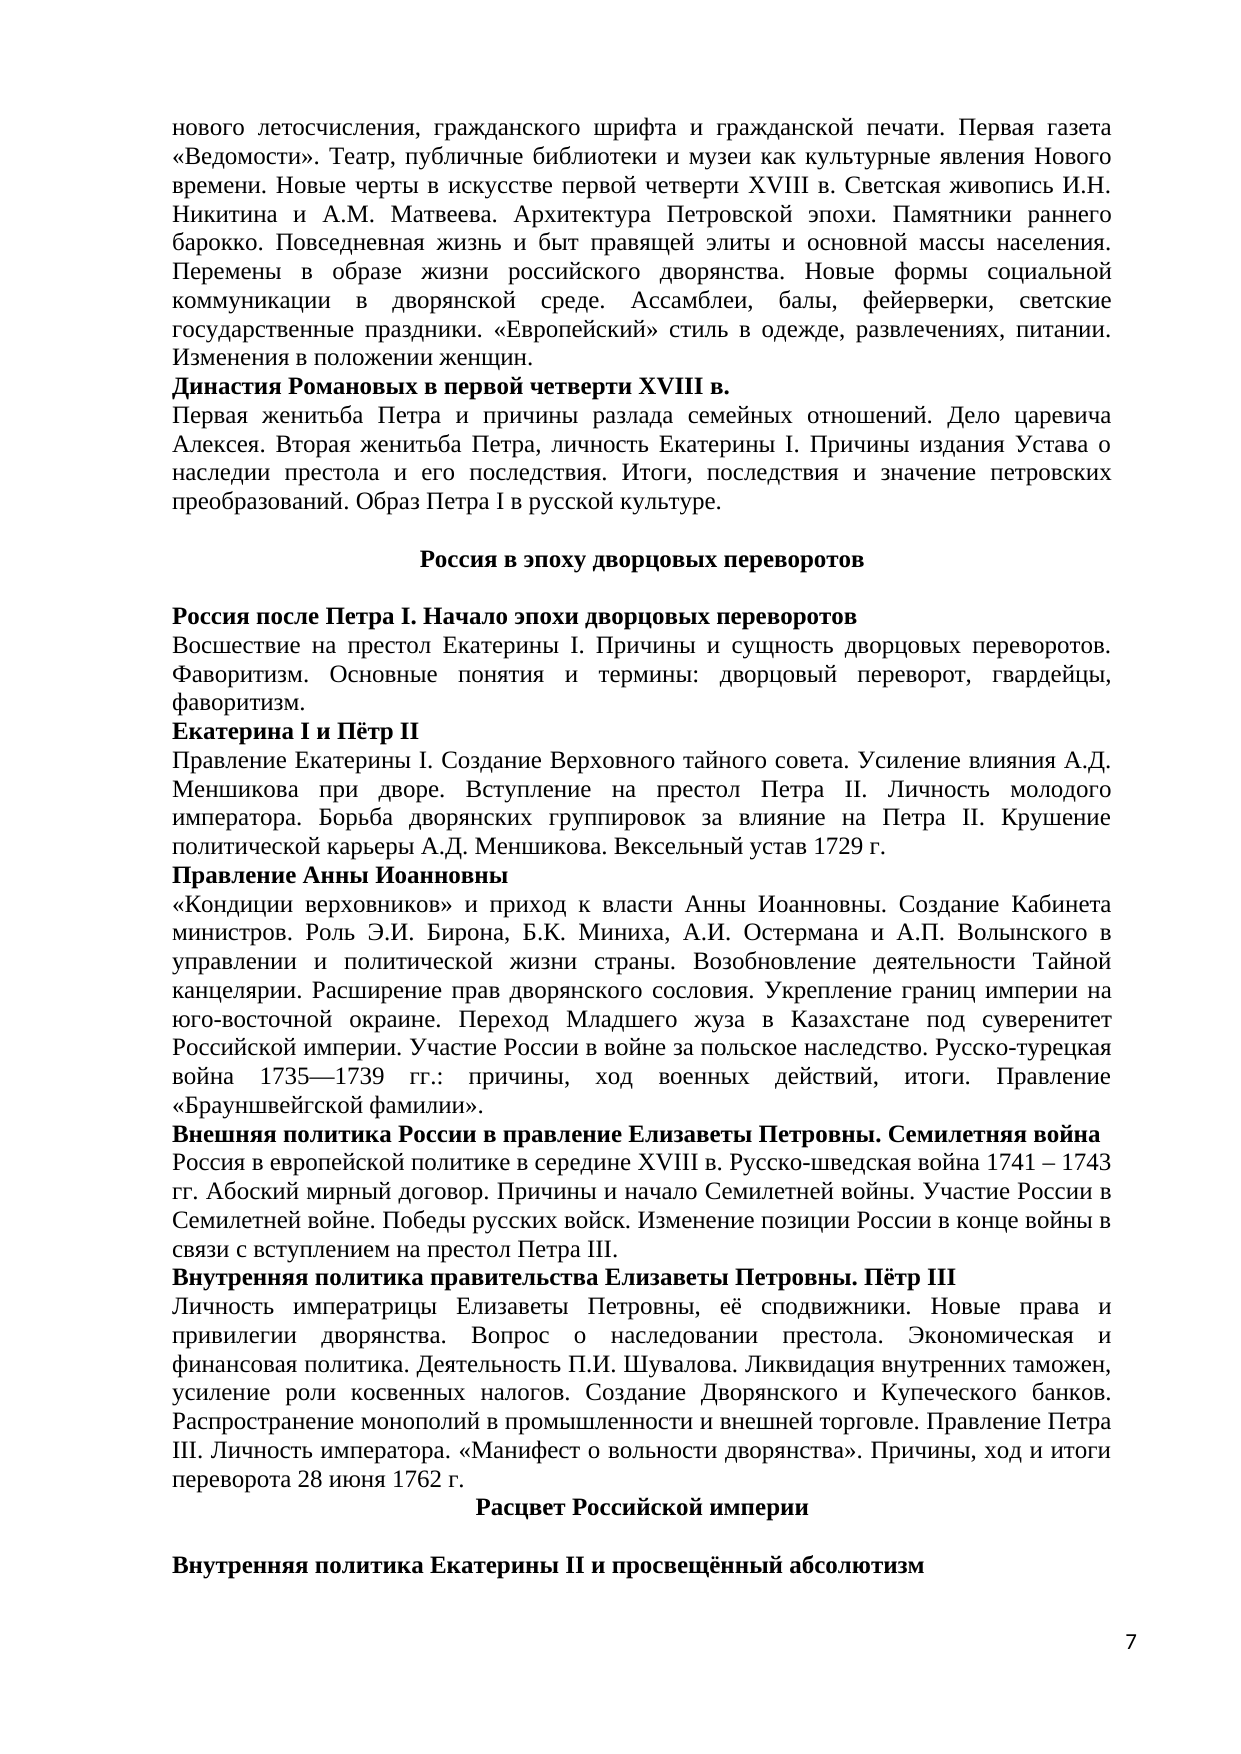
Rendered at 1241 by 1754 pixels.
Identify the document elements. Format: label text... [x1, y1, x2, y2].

text Россия в эпоху дворцовых переворотов [172, 544, 1112, 572]
text «Кондиции верховников» и приход к власти Анны Иоанновны. Создание Кабинета министров. Роль Э.И. Бирона, Б.К. Миниха, А.И. Остермана и А.П. Волынского в управлении и политической жизни страны. Возобновление деятельности Тайной канцелярии. Расширение прав дворянского сословия. Укрепление границ империи на юго-восточной окраине. Переход Младшего жуза в Казахстане под суверенитет Российской империи. Участие России в войне за польское наследство. Русско-турецкая война 1735—1739 гг.: причины, ход военных действий, итоги. Правление «Брауншвейгской фамилии». [172, 889, 1112, 1119]
text Расцвет Российской империи [172, 1492, 1112, 1521]
text Правление Анны Иоанновны [172, 860, 1112, 889]
text Внутренняя политика правительства Елизаветы Петровны. Пётр III [172, 1262, 1112, 1291]
text Екатерина I и Пётр II [172, 716, 1112, 745]
text Первая женитьба Петра и причины разлада семейных отношений. Дело царевича Алексея. Вторая женитьба Петра, личность Екатерины I. Причины издания Устава о наследии престола и его последствия. Итоги, последствия и значение петровских преобразований. Образ Петра I в русской культуре. [172, 400, 1112, 515]
text Династия Романовых в первой четверти XVIII в. [172, 371, 1112, 400]
text Внутренняя политика Екатерины II и просвещённый абсолютизм [172, 1550, 1112, 1579]
text Внешняя политика России в правление Елизаветы Петровны. Семилетняя война [172, 1119, 1112, 1147]
text Правление Екатерины I. Создание Верховного тайного совета. Усиление влияния А.Д. Меншикова при дворе. Вступление на престол Петра II. Личность молодого императора. Борьба дворянских группировок за влияние на Петра II. Крушение политической карьеры А.Д. Меншикова. Вексельный устав 1729 г. [172, 745, 1112, 860]
text Россия после Петра I. Начало эпохи дворцовых переворотов [172, 601, 1112, 630]
text Личность императрицы Елизаветы Петровны, её сподвижники. Новые права и привилегии дворянства. Вопрос о наследовании престола. Экономическая и финансовая политика. Деятельность П.И. Шувалова. Ликвидация внутренних таможен, усиление роли косвенных налогов. Создание Дворянского и Купеческого банков. Распространение монополий в промышленности и внешней торговле. Правление Петра III. Личность императора. «Манифест о вольности дворянства». Причины, ход и итоги переворота 28 июня 1762 г. [172, 1291, 1112, 1492]
text Восшествие на престол Екатерины I. Причины и сущность дворцовых переворотов. Фаворитизм. Основные понятия и термины: дворцовый переворот, гвардейцы, фаворитизм. [172, 630, 1112, 716]
text Россия в европейской политике в середине XVIII в. Русско-шведская война 1741 – 1743 гг. Абоский мирный договор. Причины и начало Семилетней войны. Участие России в Семилетней войне. Победы русских войск. Изменение позиции России в конце войны в связи с вступлением на престол Петра III. [172, 1147, 1112, 1262]
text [172, 112, 1112, 371]
